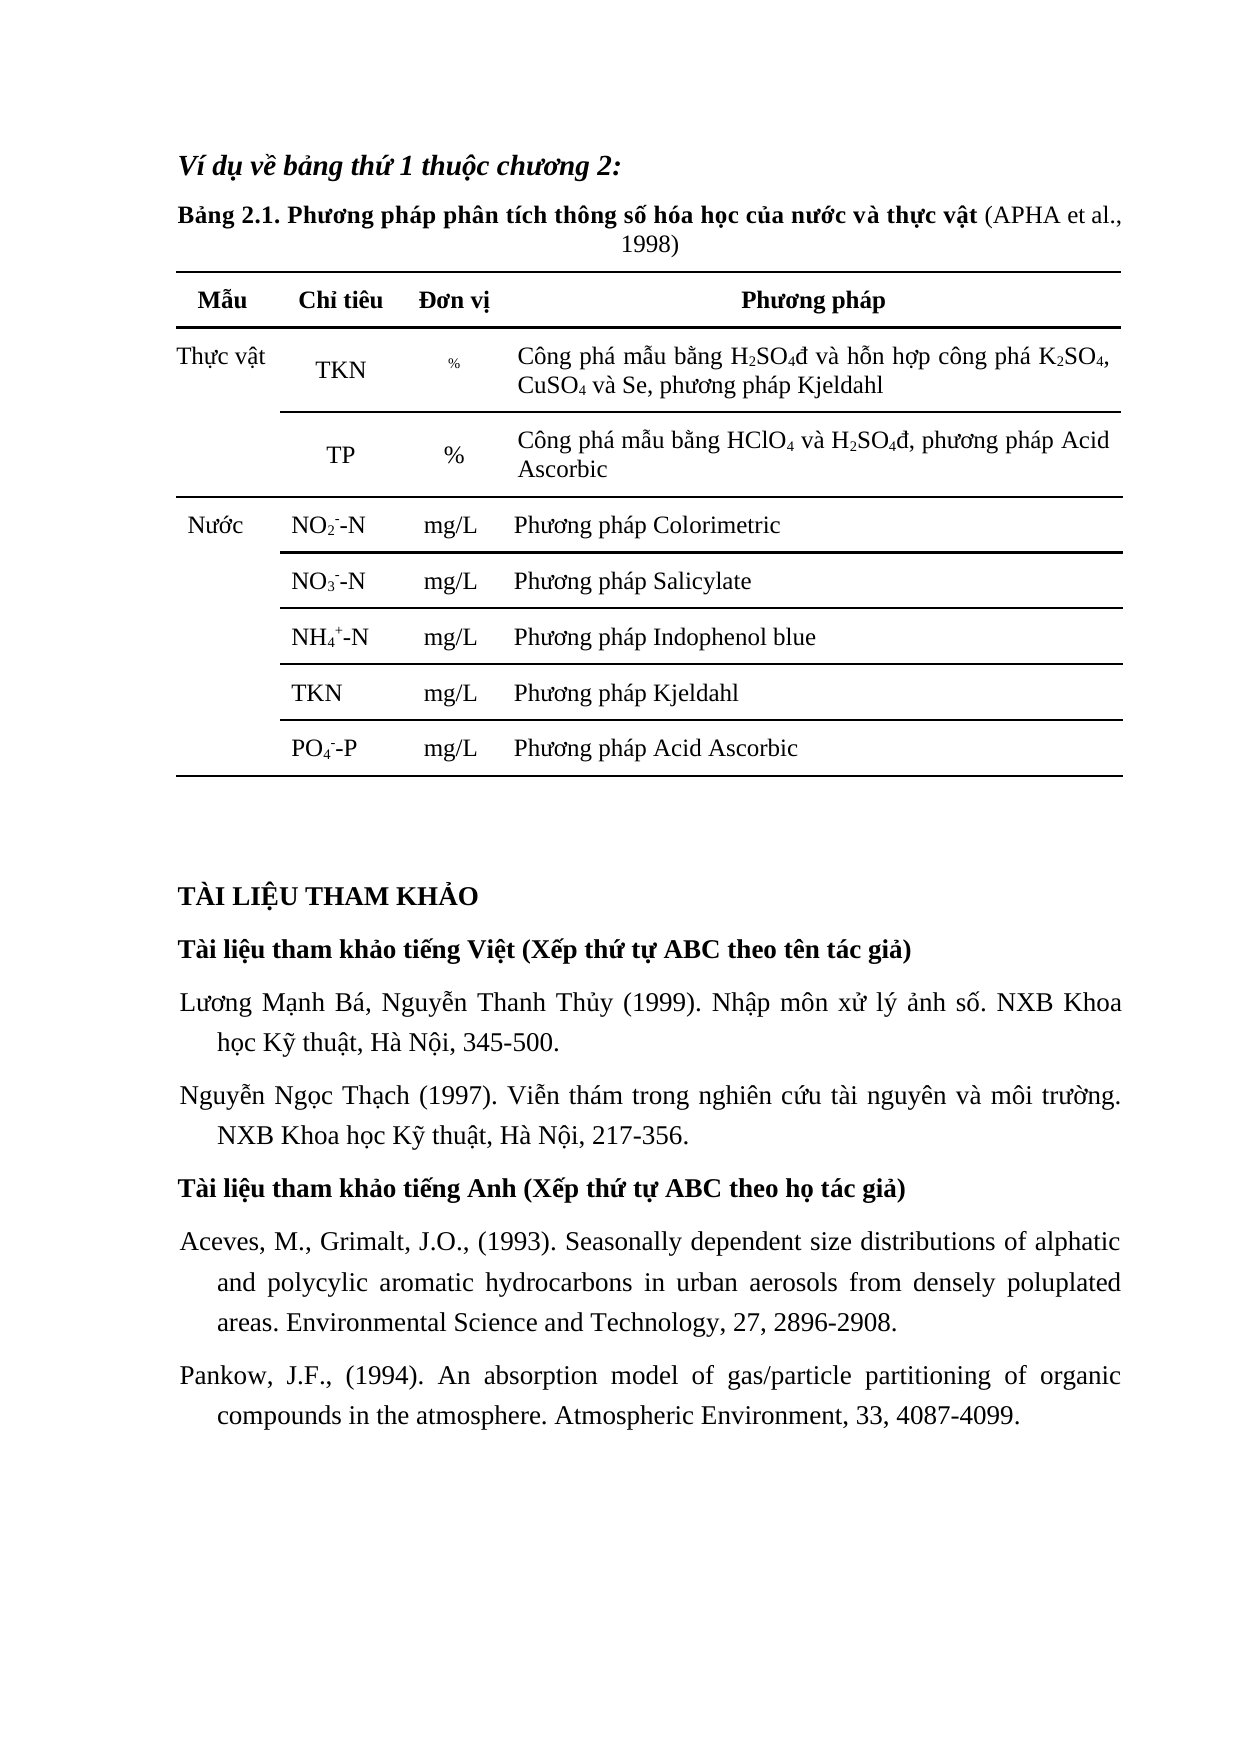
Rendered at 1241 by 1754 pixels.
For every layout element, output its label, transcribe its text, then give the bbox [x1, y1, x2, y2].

table_cell mg/L [399, 721, 502, 775]
table_cell TKN [280, 665, 398, 719]
table_cell Nước [176, 498, 280, 775]
table_cell Phương pháp Indophenol blue [503, 609, 1123, 663]
table_header Đơn vị [402, 273, 506, 326]
table_cell % [402, 413, 506, 496]
text Bảng 2.1. Phương pháp phân tích thông số hóa học của nước và thực vật (APHA et al., 1998) [177, 201, 1122, 258]
table_cell NH4+-N [280, 609, 398, 663]
table_cell Phương pháp Acid Ascorbic [503, 721, 1123, 775]
table_header Chỉ tiêu [280, 273, 402, 326]
table_cell Thực vật [176, 329, 280, 496]
text TÀI LIỆU THAM KHẢO [177, 880, 1122, 911]
table_cell NO2--N [280, 498, 398, 551]
table_cell mg/L [399, 554, 502, 607]
table_cell PO4--P [280, 721, 398, 775]
text Pankow, J.F., (1994). An absorption model of gas/particle partitioning of organic compounds in the atmosphere. Atmospheric Environment, 33, 4087-4099. [179, 1359, 1122, 1431]
text Tài liệu tham khảo tiếng Anh (Xếp thứ tự ABC theo họ tác giả) [177, 1172, 1122, 1203]
text Nguyễn Ngọc Thạch (1997). Viễn thám trong nghiên cứu tài nguyên và môi trường. NXB Khoa học Kỹ thuật, Hà Nội, 217-356. [179, 1079, 1122, 1151]
table_header Phương pháp [506, 273, 1121, 326]
text Tài liệu tham khảo tiếng Việt (Xếp thứ tự ABC theo tên tác giả) [177, 933, 1122, 964]
table_cell mg/L [399, 665, 502, 719]
table_cell mg/L [399, 498, 502, 551]
table_cell TP [280, 413, 402, 496]
table_cell Phương pháp Colorimetric [503, 498, 1123, 551]
table_cell NO3--N [280, 554, 398, 607]
table_cell TKN [280, 329, 402, 411]
table_cell Công phá mẫu bằng H2SO4đ và hỗn hợp công phá K2SO4, CuSO4 và Se, phương pháp Kjeldahl [506, 329, 1121, 411]
table_cell mg/L [399, 609, 502, 663]
text Ví dụ về bảng thứ 1 thuộc chương 2: [177, 148, 1122, 181]
table_cell Phương pháp Kjeldahl [503, 665, 1123, 719]
text Lương Mạnh Bá, Nguyễn Thanh Thủy (1999). Nhập môn xử lý ảnh số. NXB Khoa học Kỹ thuật, Hà Nội, 345-500. [179, 986, 1122, 1057]
table_header Mẫu [176, 273, 280, 326]
table_cell % [402, 329, 506, 411]
text Aceves, M., Grimalt, J.O., (1993). Seasonally dependent size distributions of alphatic and polycylic aromatic hydrocarbons in urban aerosols from densely poluplated areas. Environmental Science and Technology, 27, 2896-2908. [179, 1225, 1122, 1337]
table_cell Phương pháp Salicylate [503, 554, 1123, 607]
table_cell Công phá mẫu bằng HClO4 và H2SO4đ, phương pháp Acid Ascorbic [506, 413, 1121, 496]
